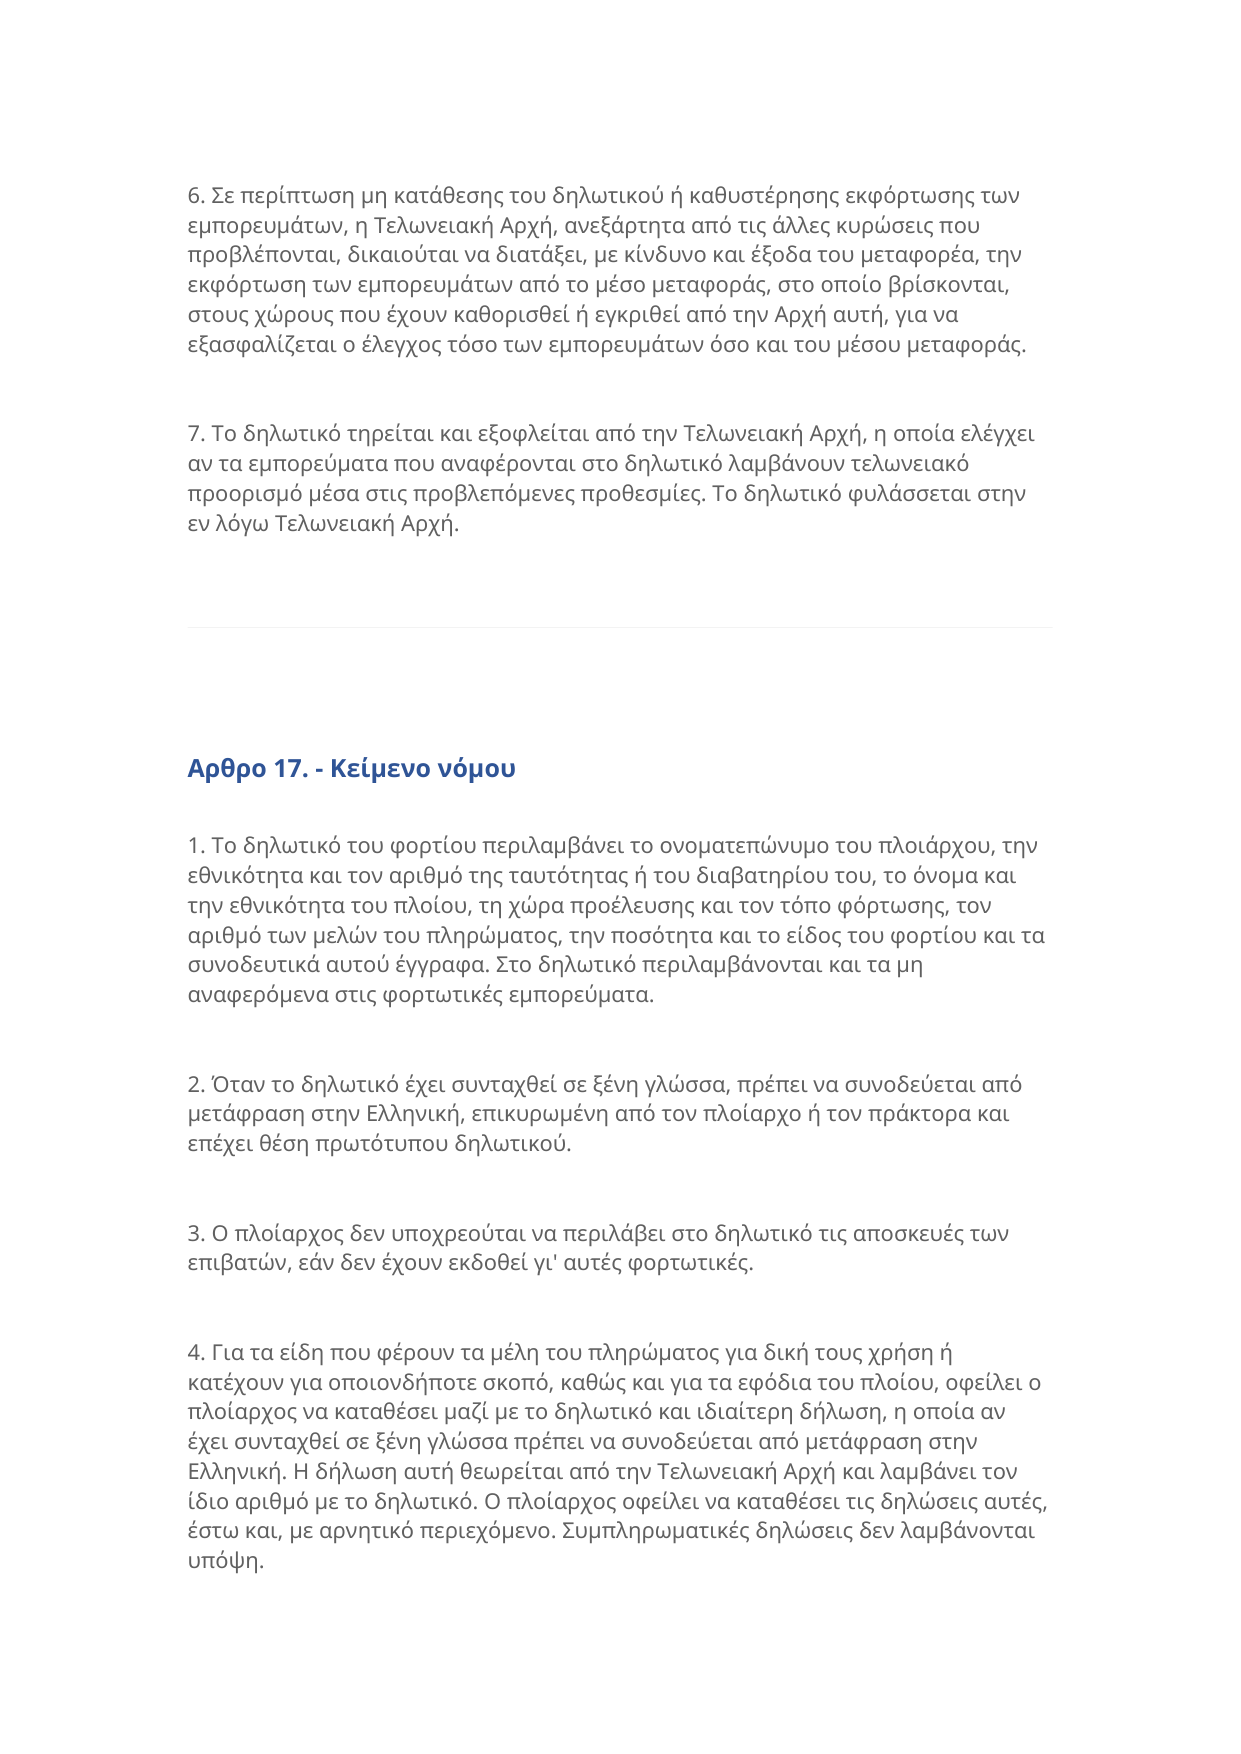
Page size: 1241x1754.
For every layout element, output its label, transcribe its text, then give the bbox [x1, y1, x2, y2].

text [187, 150, 1053, 596]
subtitle Αρθρο 17. - Κείμενο νόμου [187, 751, 1053, 785]
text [187, 801, 1053, 1575]
